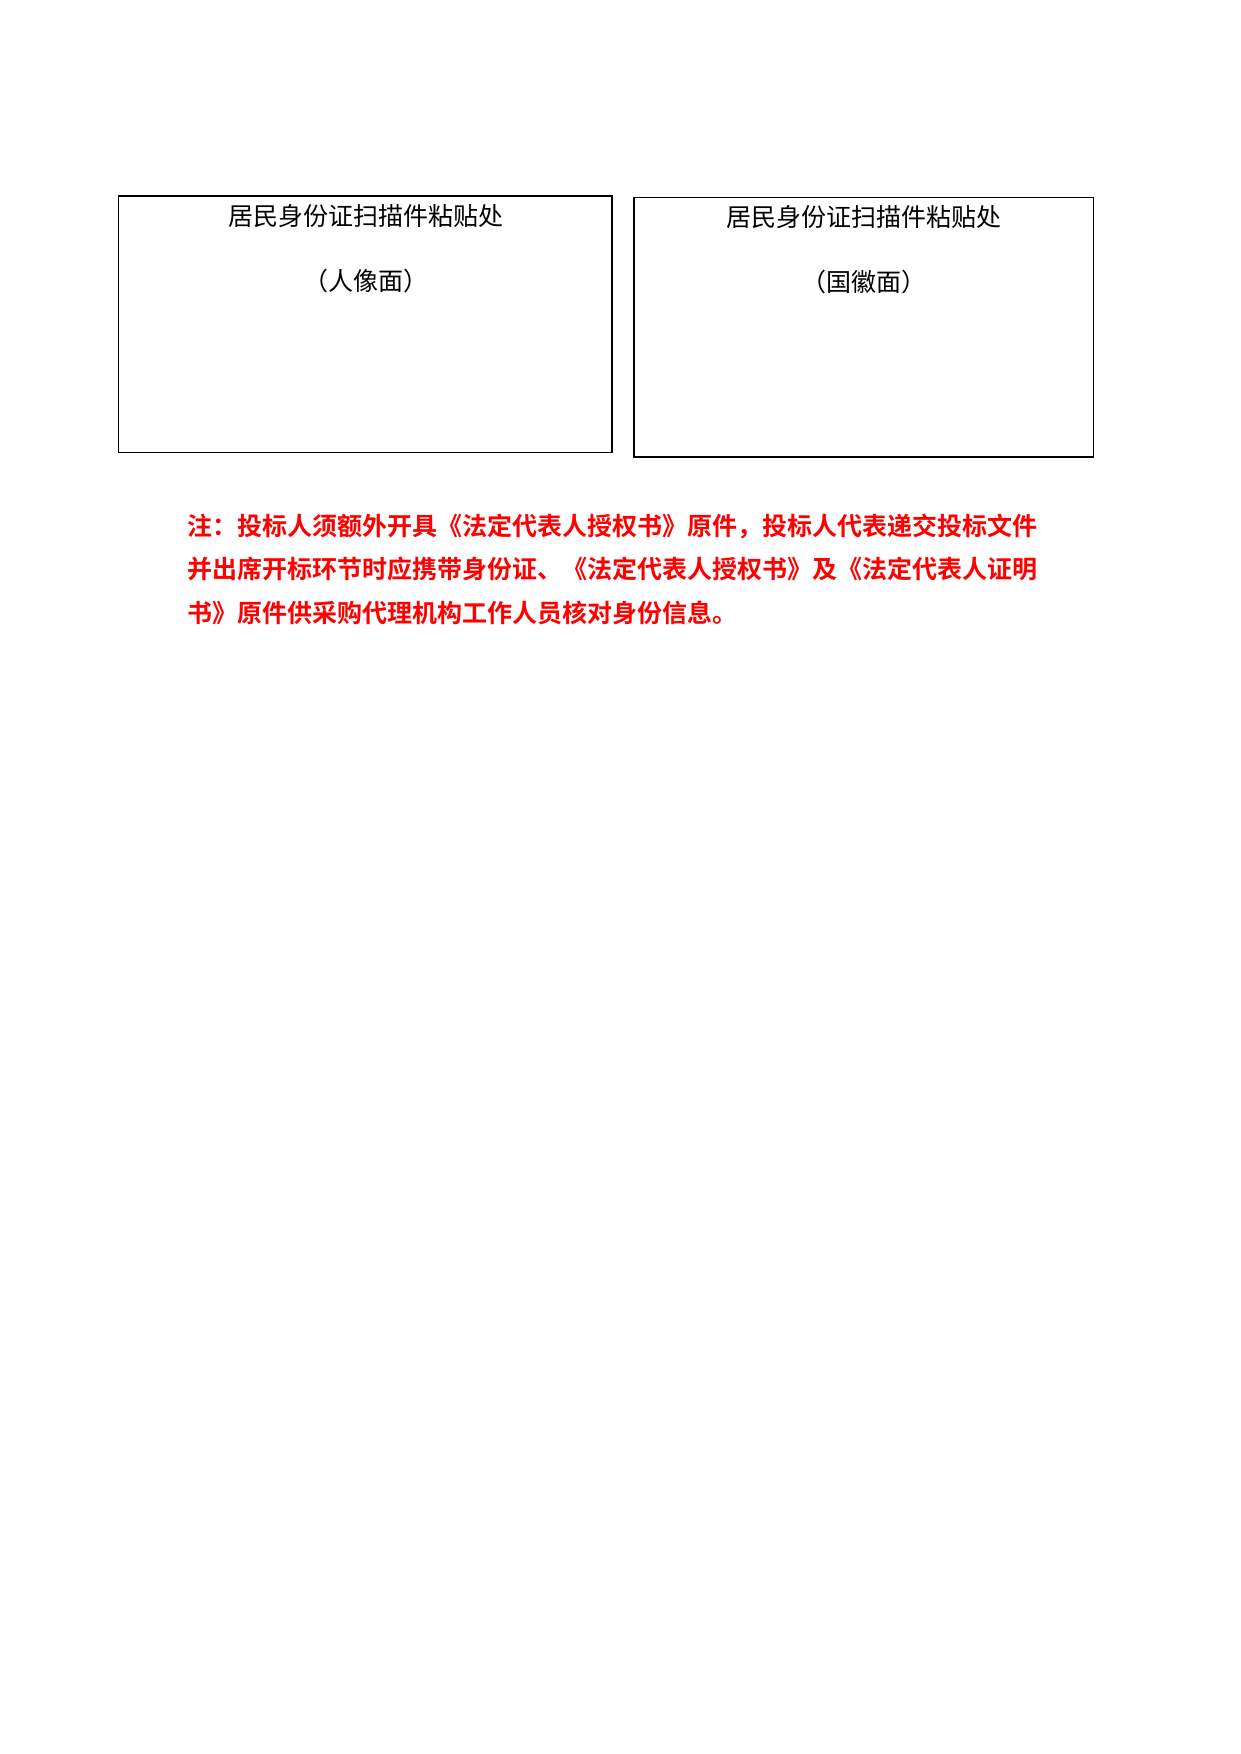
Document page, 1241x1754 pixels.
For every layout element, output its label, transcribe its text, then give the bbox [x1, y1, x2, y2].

text 注：投标人须额外开具《法定代表人授权书》原件，投标人代表递交投标文件并出席开标环节时应携带身份证、《法定代表人授权书》及《法定代表人证明书》原件供采购代理机构工作人员核对身份信息。 [187, 500, 1053, 631]
